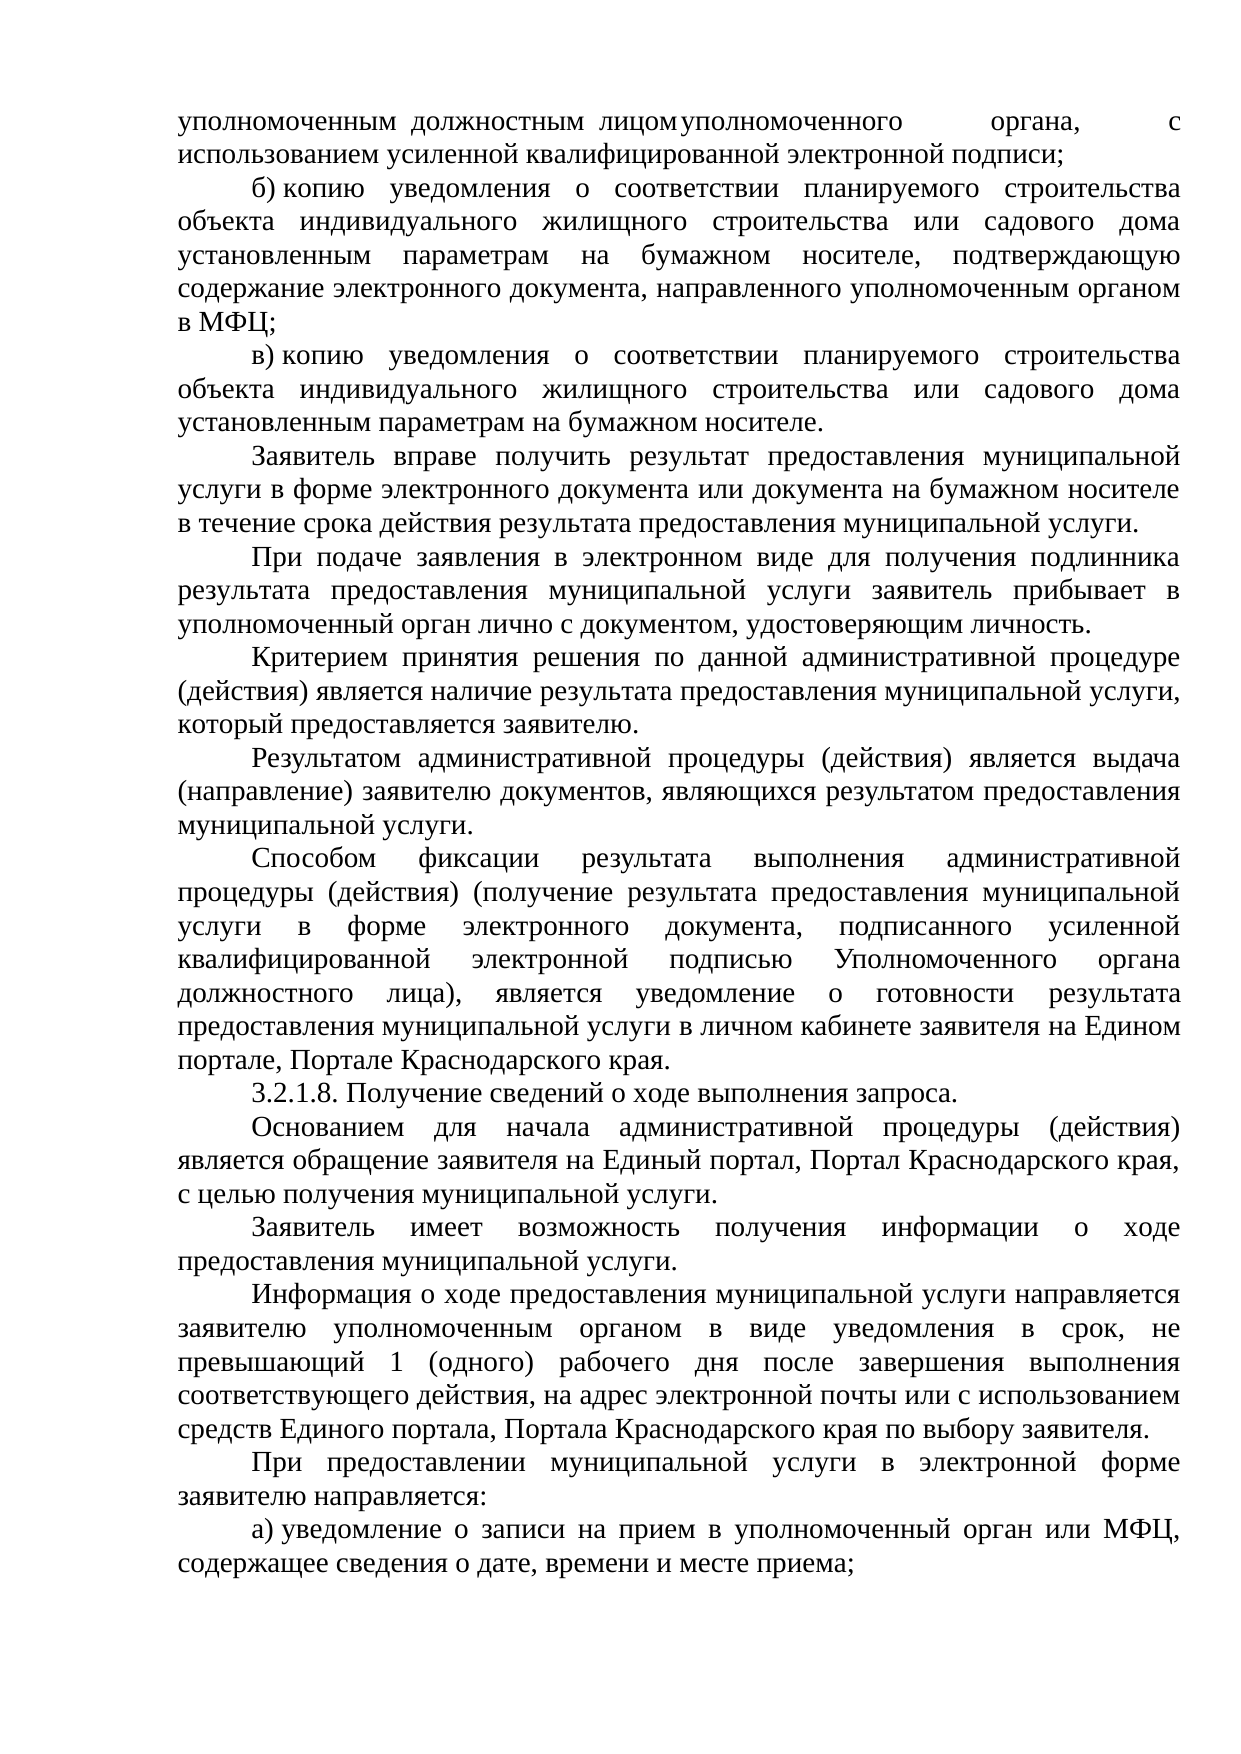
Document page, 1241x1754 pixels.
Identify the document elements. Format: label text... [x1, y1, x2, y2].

text Критерием принятия решения по данной административной процедуре (действия) является наличие результата предоставления муниципальной услуги, который предоставляется заявителю. [177, 639, 1181, 740]
text а) уведомление о записи на прием в уполномоченный орган или МФЦ, содержащее сведения о дате, времени и месте приема; [177, 1511, 1181, 1578]
text Результатом административной процедуры (действия) является выдача (направление) заявителю документов, являющихся результатом предоставления муниципальной услуги. [177, 740, 1181, 841]
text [177, 103, 1181, 170]
text Заявитель имеет возможность получения информации о ходе предоставления муниципальной услуги. [177, 1209, 1181, 1277]
text Заявитель вправе получить результат предоставления муниципальной услуги в форме электронного документа или документа на бумажном носителе в течение срока действия результата предоставления муниципальной услуги. [177, 438, 1181, 539]
text При подаче заявления в электронном виде для получения подлинника результата предоставления муниципальной услуги заявитель прибывает в уполномоченный орган лично с документом, удостоверяющим личность. [177, 539, 1181, 639]
text Основанием для начала административной процедуры (действия) является обращение заявителя на Единый портал, Портал Краснодарского края, с целью получения муниципальной услуги. [177, 1109, 1181, 1209]
text При предоставлении муниципальной услуги в электронной форме заявителю направляется: [177, 1444, 1181, 1511]
text Информация о ходе предоставления муниципальной услуги направляется заявителю уполномоченным органом в виде уведомления в срок, не превышающий 1 (одного) рабочего дня после завершения выполнения соответствующего действия, на адрес электронной почты или с использованием средств Единого портала, Портала Краснодарского края по выбору заявителя. [177, 1277, 1181, 1444]
text в) копию уведомления о соответствии планируемого строительства объекта индивидуального жилищного строительства или садового дома установленным параметрам на бумажном носителе. [177, 337, 1181, 438]
text б) копию уведомления о соответствии планируемого строительства объекта индивидуального жилищного строительства или садового дома установленным параметрам на бумажном носителе, подтверждающую содержание электронного документа, направленного уполномоченным органом в МФЦ; [177, 170, 1181, 337]
text 3.2.1.8. Получение сведений о ходе выполнения запроса. [177, 1075, 1181, 1109]
text Способом фиксации результата выполнения административной процедуры (действия) (получение результата предоставления муниципальной услуги в форме электронного документа, подписанного усиленной квалифицированной электронной подписью Уполномоченного органа должностного лица), является уведомление о готовности результата предоставления муниципальной услуги в личном кабинете заявителя на Едином портале, Портале Краснодарского края. [177, 841, 1181, 1075]
